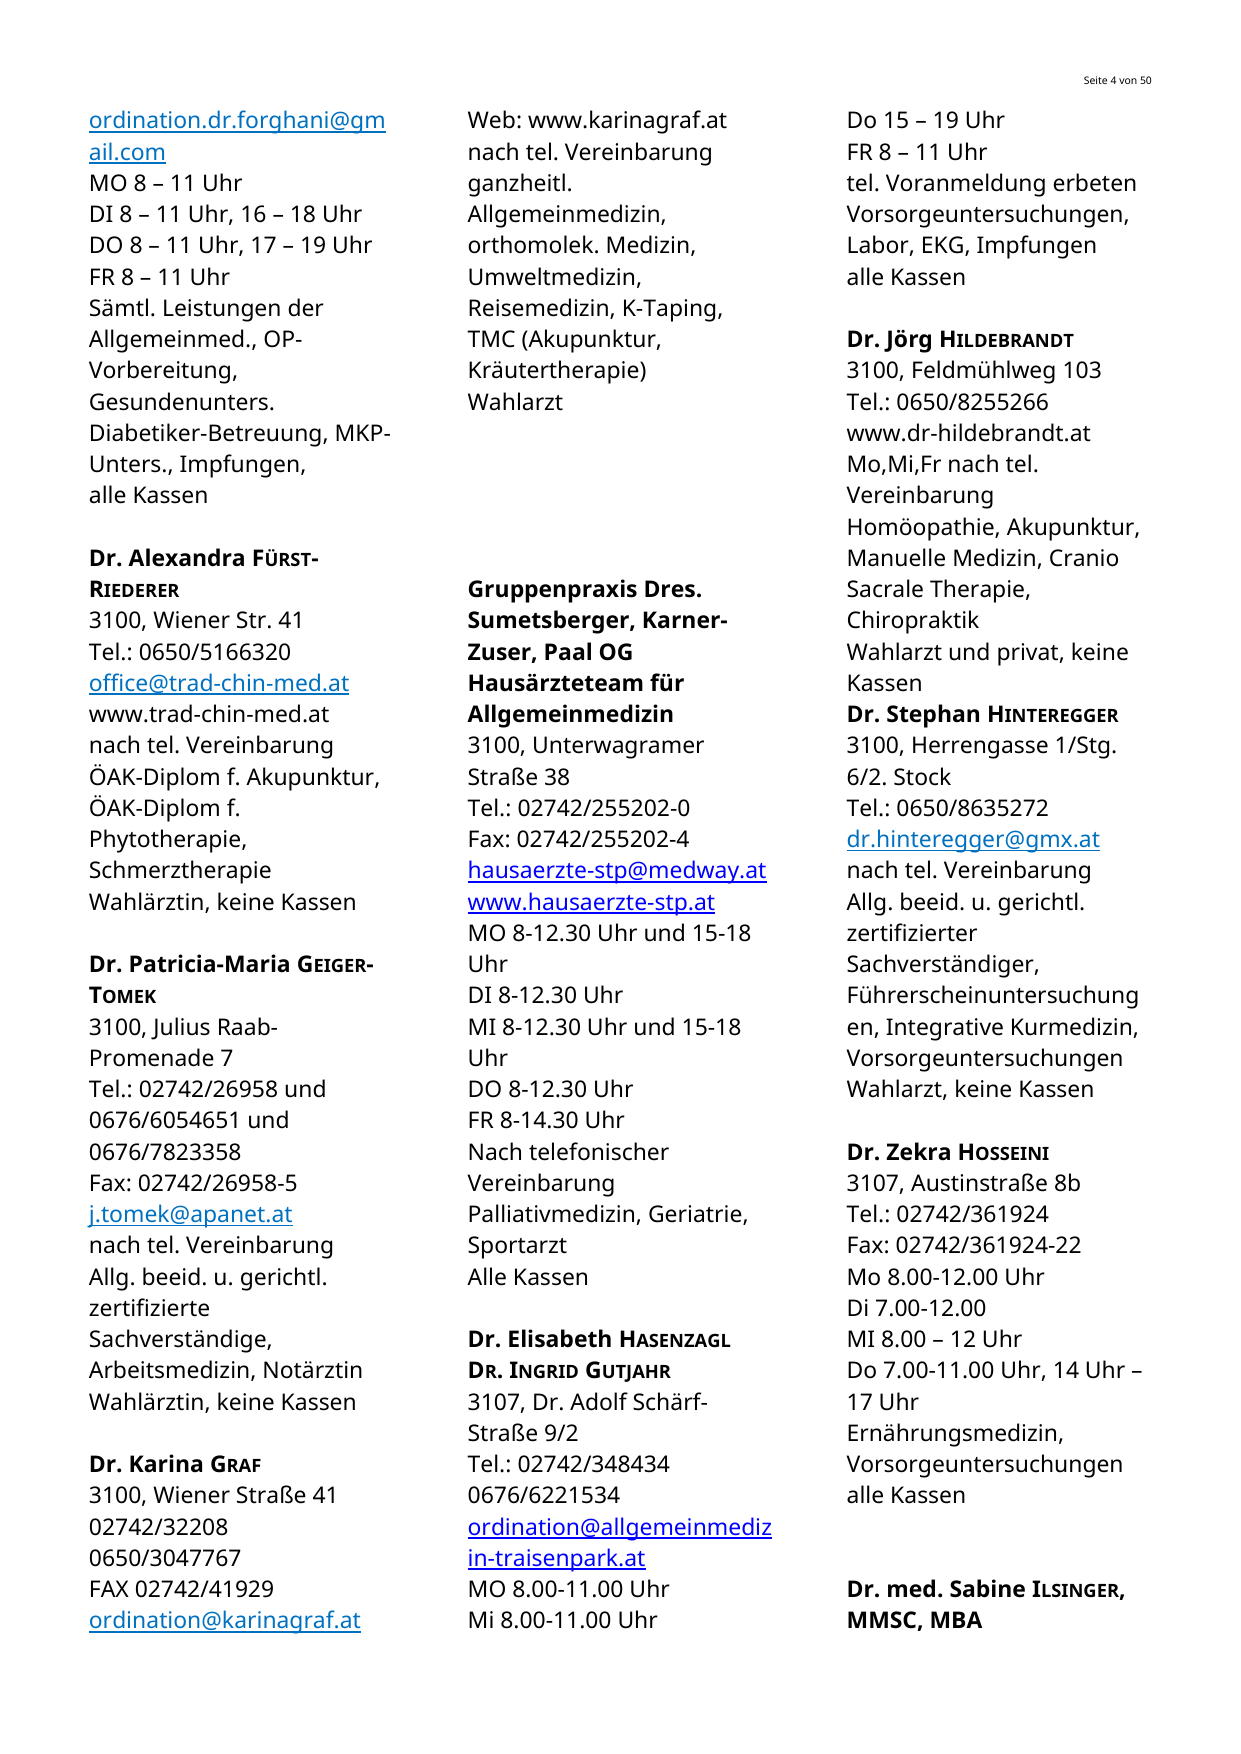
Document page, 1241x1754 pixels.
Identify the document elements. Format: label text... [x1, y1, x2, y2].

text FR 8 – 11 Uhr [89, 261, 394, 292]
text Wahlärztin, keine Kassen [89, 1386, 394, 1417]
text DO 8 – 11 Uhr, 17 – 19 Uhr [89, 229, 394, 261]
text office@trad-chin-med.at [89, 667, 394, 698]
text 3100, Wiener Str. 41 [89, 604, 394, 636]
text Tel.: 02742/348434 [467, 1448, 773, 1479]
text Alle Kassen [467, 1261, 773, 1292]
text Dr. med. Sabine Ilsinger, MMSC, MBA [846, 1573, 1152, 1636]
text 3107, Austinstraße 8b [846, 1167, 1152, 1198]
text www.hausaerzte-stp.at [467, 886, 773, 917]
text Allg. beeid. u. gerichtl. zertifizierte Sachverständige, Arbeitsmedizin, Notärztin [89, 1261, 394, 1386]
text Fax: 02742/361924-22 [846, 1229, 1152, 1261]
text 3100, Herrengasse 1/Stg. 6/2. Stock [846, 729, 1152, 792]
text ordination@allgemeinmedizin-traisenpark.at [467, 1511, 773, 1573]
text Vorsorgeuntersuchungen, Labor, EKG, Impfungen [846, 198, 1152, 261]
text Palliativmedizin, Geriatrie, Sportarzt [467, 1198, 773, 1261]
text hausaerzte-stp@medway.at [467, 854, 773, 886]
text Web: www.karinagraf.at [467, 104, 773, 136]
text 3100, Julius Raab-Promenade 7 [89, 1011, 394, 1073]
text 3100, Unterwagramer Straße 38 [467, 729, 773, 792]
text DO 8-12.30 Uhr [467, 1073, 773, 1104]
text Allg. beeid. u. gerichtl. zertifizierter Sachverständiger, Führerscheinuntersuchungen, Integrative Kurmedizin, Vorsorgeuntersuchungen [846, 886, 1152, 1073]
text ordination.dr.forghani@gmail.com [89, 104, 394, 167]
text Tel.: 02742/361924 [846, 1198, 1152, 1229]
text 3107, Dr. Adolf Schärf-Straße 9/2 [467, 1386, 773, 1448]
text MO 8 – 11 Uhr [89, 167, 394, 198]
text tel. Voranmeldung erbeten [846, 167, 1152, 198]
text Tel.: 0650/5166320 [89, 636, 394, 667]
text Mo 8.00-12.00 Uhr [846, 1261, 1152, 1292]
text Dr. Alexandra Fürst-Riederer [89, 542, 394, 604]
text Ernährungsmedizin, Vorsorgeuntersuchungen [846, 1417, 1152, 1479]
text Dr. Jörg Hildebrandt [846, 323, 1152, 354]
text Di 7.00-12.00 [846, 1292, 1152, 1323]
text nach tel. Vereinbarung [89, 1229, 394, 1261]
text MI 8.00 – 12 Uhr [846, 1323, 1152, 1354]
text Dr. Karina Graf [89, 1448, 394, 1479]
text nach tel. Vereinbarung [467, 136, 773, 167]
text FAX 02742/41929 [89, 1573, 394, 1604]
text Nach telefonischer Vereinbarung [467, 1136, 773, 1198]
text nach tel. Vereinbarung [89, 729, 394, 761]
text alle Kassen [846, 1479, 1152, 1511]
text DI 8 – 11 Uhr, 16 – 18 Uhr [89, 198, 394, 229]
text Homöopathie, Akupunktur, Manuelle Medizin, Cranio Sacrale Therapie, Chiropraktik [846, 511, 1152, 636]
text MI 8-12.30 Uhr und 15-18 Uhr [467, 1011, 773, 1073]
text alle Kassen [846, 261, 1152, 292]
text 0676/6221534 [467, 1479, 773, 1511]
text Dr. Ingrid Gutjahr [467, 1354, 773, 1386]
text Fax: 02742/26958-5 [89, 1167, 394, 1198]
text 3100, Feldmühlweg 103 [846, 354, 1152, 386]
text MO 8-12.30 Uhr und 15-18 Uhr [467, 917, 773, 979]
text Dr. Stephan Hinteregger [846, 698, 1152, 729]
text Do 7.00-11.00 Uhr, 14 Uhr – 17 Uhr [846, 1354, 1152, 1417]
text j.tomek@apanet.at [89, 1198, 394, 1229]
text nach tel. Vereinbarung [846, 854, 1152, 886]
text Tel.: 02742/26958 und 0676/6054651 und 0676/7823358 [89, 1073, 394, 1167]
text MO 8.00-11.00 Uhr [467, 1573, 773, 1604]
text www.dr-hildebrandt.at [846, 417, 1152, 448]
text ÖAK-Diplom f. Akupunktur, ÖAK-Diplom f. Phytotherapie, Schmerztherapie Wahlärztin, keine Kassen [89, 761, 394, 917]
text Wahlarzt und privat, keine Kassen [846, 636, 1152, 698]
text Tel.: 02742/255202-0 [467, 792, 773, 823]
text 3100, Wiener Straße 41 [89, 1479, 394, 1511]
text alle Kassen [89, 479, 394, 511]
text 02742/32208 [89, 1511, 394, 1542]
text dr.hinteregger@gmx.at [846, 823, 1152, 854]
text Tel.: 0650/8635272 [846, 792, 1152, 823]
text Gruppenpraxis Dres. Sumetsberger, Karner-Zuser, Paal OG Hausärzteteam für Allgemeinmedizin [467, 573, 773, 729]
text Dr. Patricia-Maria Geiger-Tomek [89, 948, 394, 1011]
text Tel.: 0650/8255266 [846, 386, 1152, 417]
text DI 8-12.30 Uhr [467, 979, 773, 1011]
text Wahlarzt, keine Kassen [846, 1073, 1152, 1104]
text Do 15 – 19 Uhr [846, 104, 1152, 136]
text Dr. Elisabeth Hasenzagl [467, 1323, 773, 1354]
text ordination@karinagraf.at [89, 1604, 394, 1636]
text Wahlarzt [467, 386, 773, 417]
text Dr. Zekra Hosseini [846, 1136, 1152, 1167]
text ganzheitl. Allgemeinmedizin, orthomolek. Medizin, Umweltmedizin, Reisemedizin, K-Taping, TMC (Akupunktur, Kräutertherapie) [467, 167, 773, 386]
text Fax: 02742/255202-4 [467, 823, 773, 854]
text Mi 8.00-11.00 Uhr [467, 1604, 773, 1636]
text www.trad-chin-med.at [89, 698, 394, 729]
text FR 8-14.30 Uhr [467, 1104, 773, 1136]
text FR 8 – 11 Uhr [846, 136, 1152, 167]
text 0650/3047767 [89, 1542, 394, 1573]
text Mo,Mi,Fr nach tel. Vereinbarung [846, 448, 1152, 511]
text Sämtl. Leistungen der Allgemeinmed., OP-Vorbereitung, Gesundenunters. Diabetiker-Betreuung, MKP-Unters., Impfungen, [89, 292, 394, 479]
